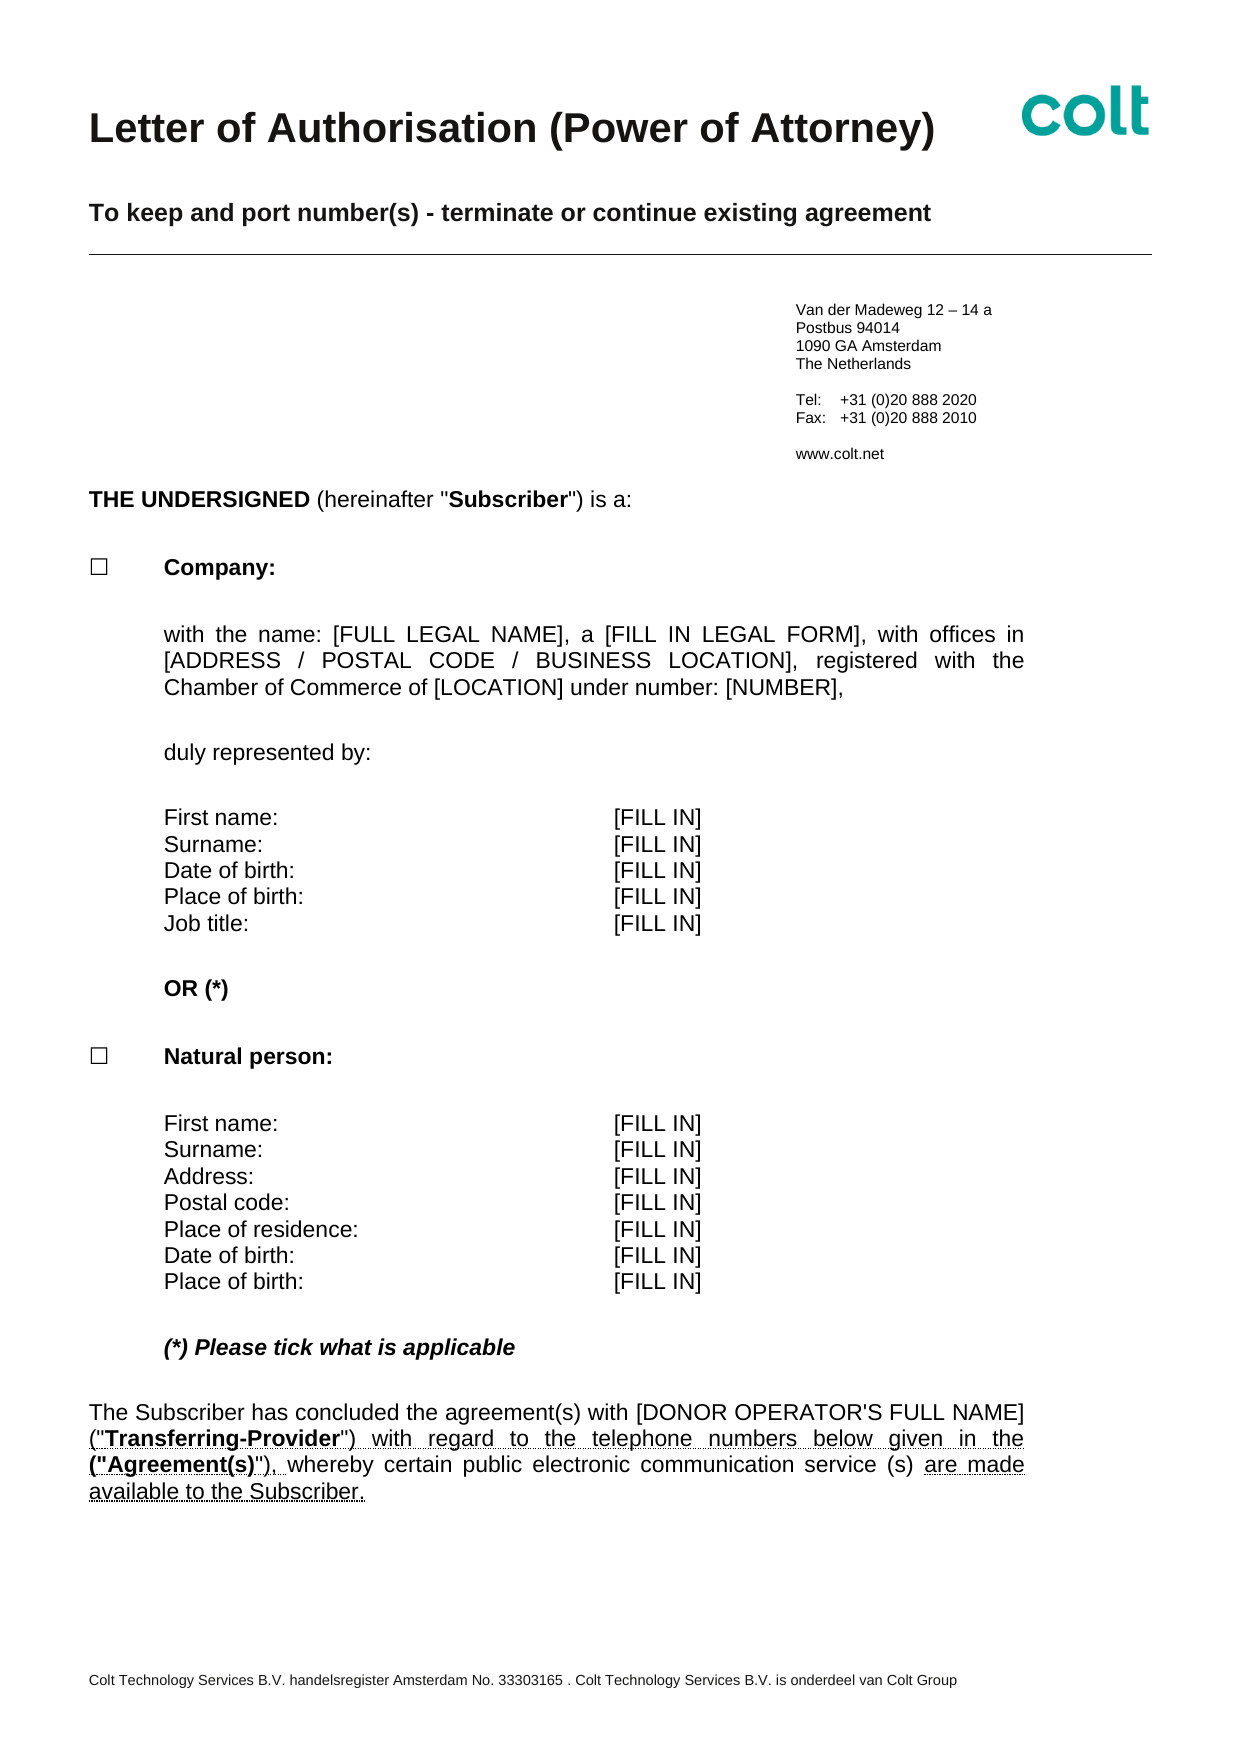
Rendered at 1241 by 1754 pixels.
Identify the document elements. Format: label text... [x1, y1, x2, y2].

text Place of birth: [164, 883, 1025, 909]
text THE UNDERSIGNED (hereinafter "Subscriber") is a: [89, 486, 974, 512]
text Date of birth: [164, 857, 1025, 883]
text Surname: [164, 1136, 1025, 1163]
text Postal code: [164, 1189, 1025, 1216]
picture [1021, 85, 1149, 136]
text Natural person: [89, 1040, 1025, 1071]
text with the name: [, a , with offices in registered with the Chamber of Commerce of under number: [164, 621, 1025, 700]
table_header Letter of Authorisation (Power of Attorney) To keep and port number(s) - terminate or continue existing agreement [89, 77, 974, 298]
text First name: [164, 804, 1025, 831]
text Address: [164, 1163, 1025, 1189]
text Job title: [164, 909, 1025, 936]
text Place of birth: [164, 1268, 1025, 1294]
text First name: [164, 1110, 1025, 1136]
text (*) Please tick what is applicable [89, 1333, 1025, 1360]
text Date of birth: [164, 1242, 1025, 1268]
text OR (*) [89, 975, 1025, 1001]
text Place of residence: [164, 1216, 1025, 1242]
text duly represented by: [164, 739, 1025, 765]
text Surname: [164, 831, 1025, 857]
text The Subscriber has concluded the agreement(s) with ("Transferring-Provider") with regard to the telephone numbers below given in the ("Agreement(s)"), whereby certain public electronic communication service (s) are made available to the Subscriber. [89, 1399, 1025, 1504]
text Company: [89, 551, 1025, 582]
